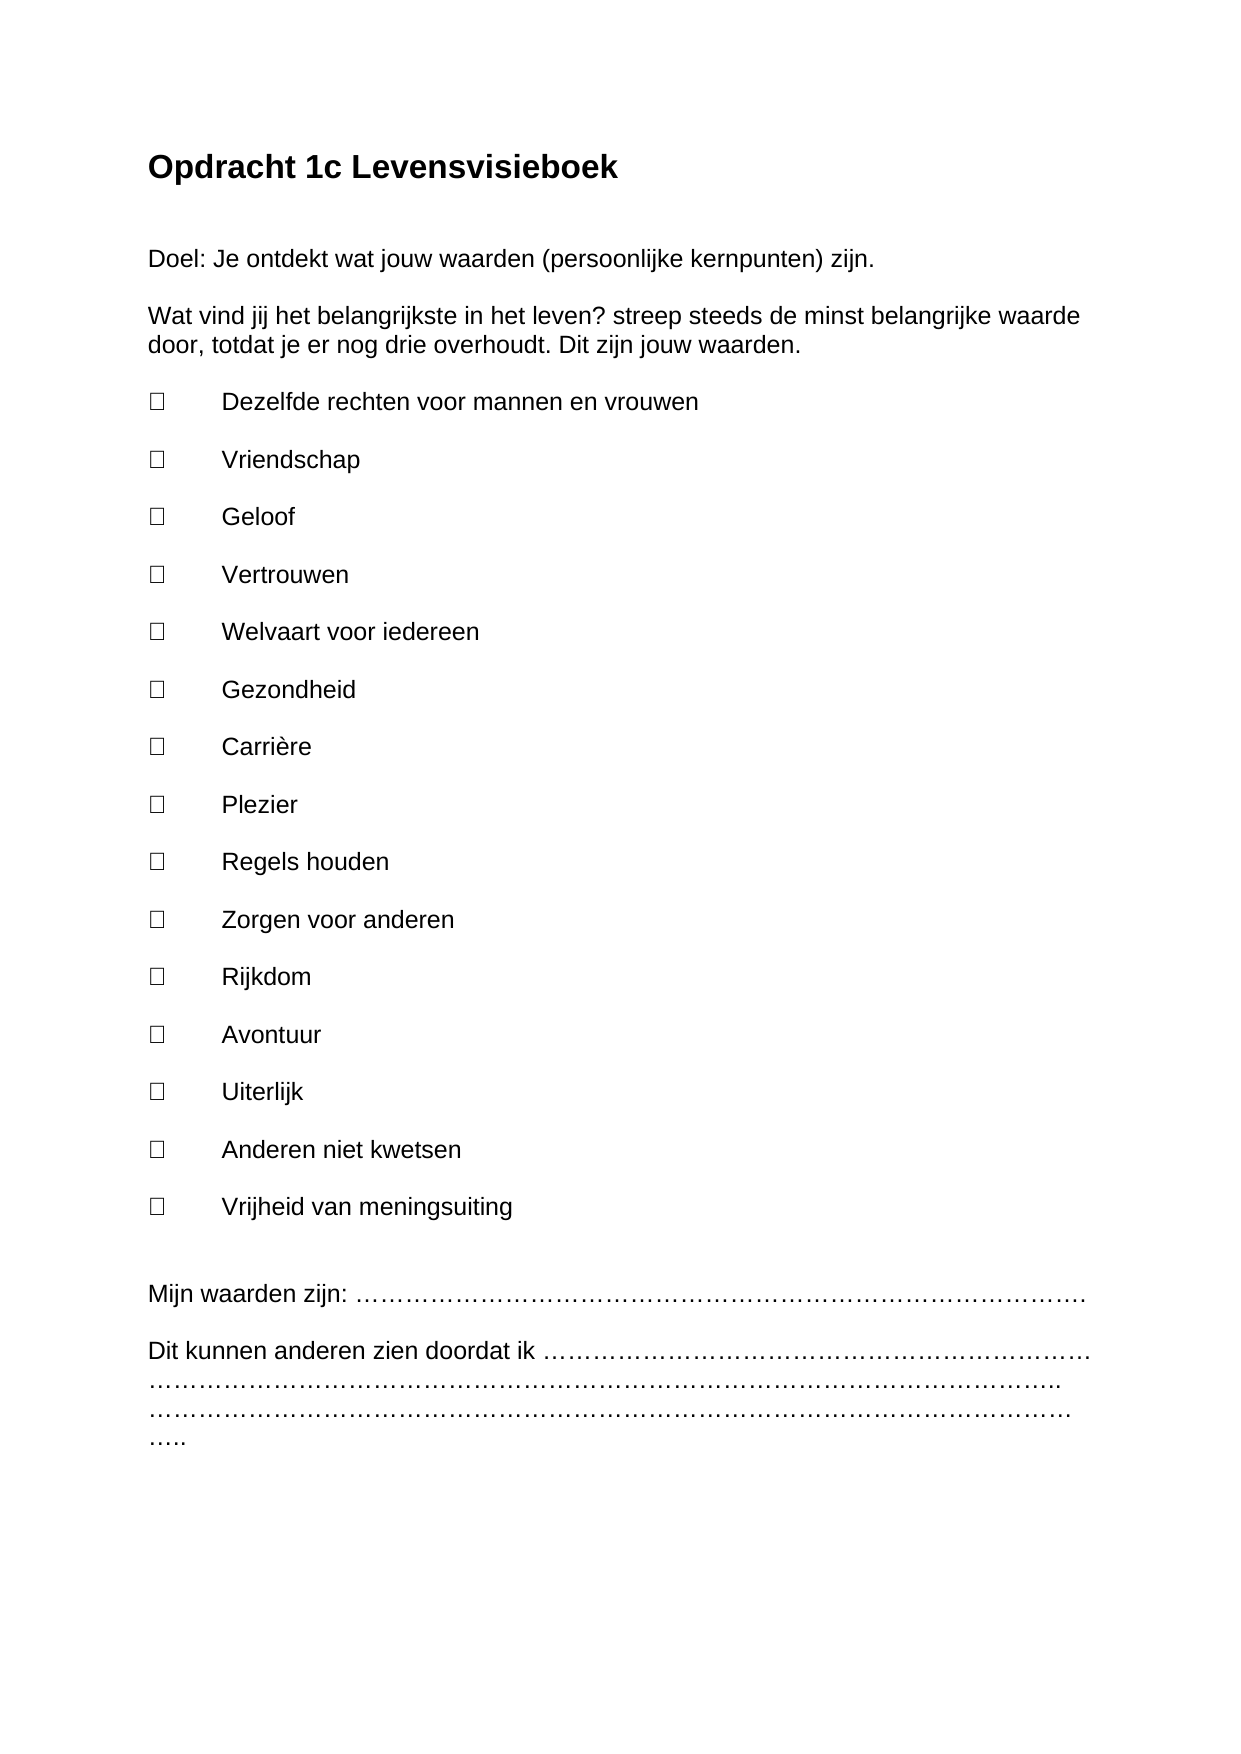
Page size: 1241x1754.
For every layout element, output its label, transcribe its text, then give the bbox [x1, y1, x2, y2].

text Vrijheid van meningsuiting [148, 1192, 1093, 1221]
text Geloof [148, 502, 1093, 531]
text Zorgen voor anderen [148, 905, 1093, 933]
text Dezelfde rechten voor mannen en vrouwen [148, 387, 1093, 416]
text Welvaart voor iedereen [148, 617, 1093, 646]
text Gezondheid [148, 675, 1093, 703]
text Uiterlijk [148, 1077, 1093, 1106]
text Opdracht 1c Levensvisieboek [148, 148, 1093, 186]
text Regels houden [148, 847, 1093, 876]
text Vertrouwen [148, 560, 1093, 588]
text Avontuur [148, 1020, 1093, 1048]
text Vriendschap [148, 445, 1093, 473]
text ………………………………………………………………………………………………..…………………………………………………………………………………………………….. [148, 1365, 1093, 1451]
text Doel: Je ontdekt wat jouw waarden (persoonlijke kernpunten) zijn. [148, 243, 1093, 272]
text Plezier [148, 790, 1093, 818]
text Anderen niet kwetsen [148, 1135, 1093, 1163]
text Carrière [148, 732, 1093, 761]
text Wat vind jij het belangrijkste in het leven? streep steeds de minst belangrijke waarde door, totdat je er nog drie overhoudt. Dit zijn jouw waarden. [148, 301, 1093, 358]
text Mijn waarden zijn: ……………………………………………………………………………. [148, 1278, 1093, 1307]
text Dit kunnen anderen zien doordat ik ………………………………………………………… [148, 1336, 1093, 1365]
text Rijkdom [148, 962, 1093, 991]
